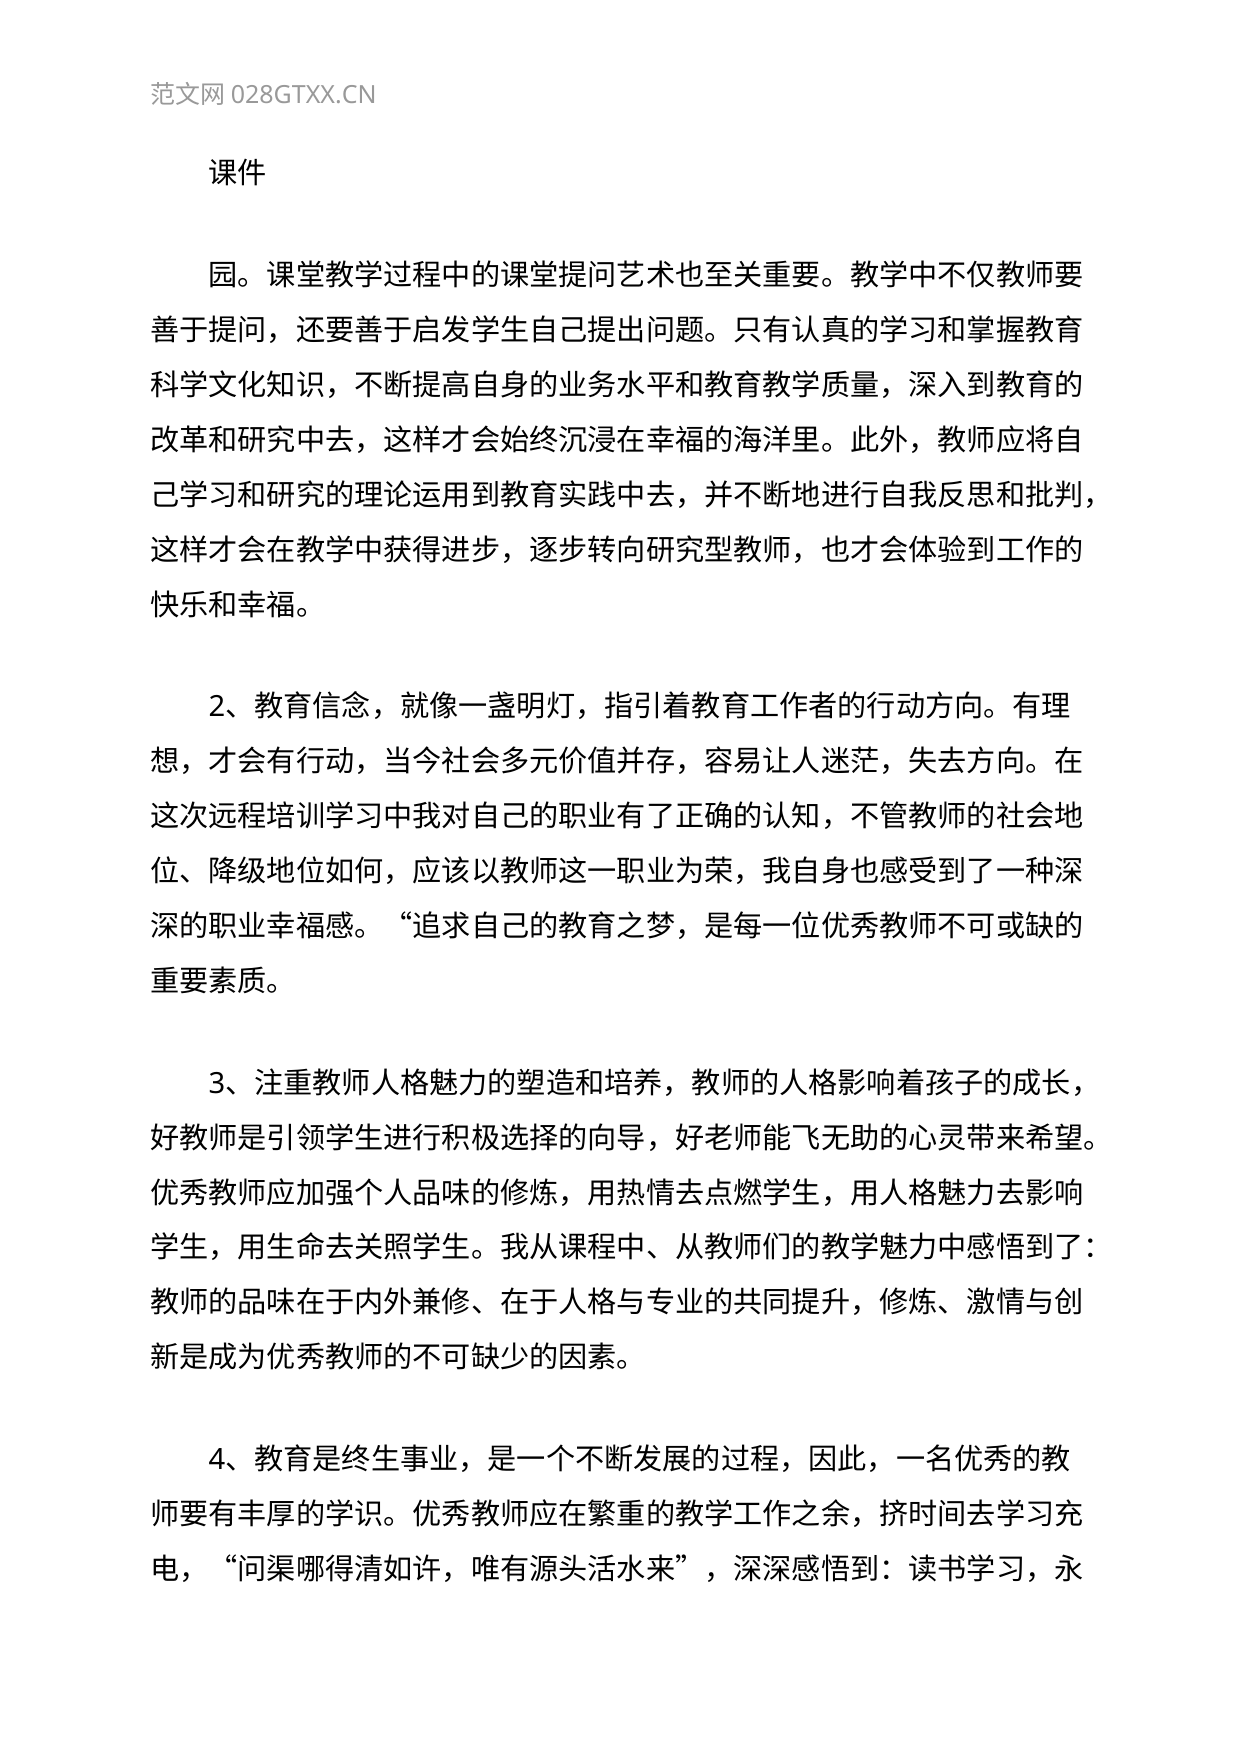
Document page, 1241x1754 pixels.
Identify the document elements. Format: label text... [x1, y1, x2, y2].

text 园。课堂教学过程中的课堂提问艺术也至关重要。教学中不仅教师要善于提问，还要善于启发学生自己提出问题。只有认真的学习和掌握教育科学文化知识，不断提高自身的业务水平和教育教学质量，深入到教育的改革和研究中去，这样才会始终沉浸在幸福的海洋里。此外，教师应将自己学习和研究的理论运用到教育实践中去，并不断地进行自我反思和批判，这样才会在教学中获得进步，逐步转向研究型教师，也才会体验到工作的快乐和幸福。 [150, 252, 1090, 623]
text 课件 [150, 150, 1090, 192]
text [150, 1436, 1090, 1588]
text 3、注重教师人格魅力的塑造和培养，教师的人格影响着孩子的成长，好教师是引领学生进行积极选择的向导，好老师能飞无助的心灵带来希望。优秀教师应加强个人品味的修炼，用热情去点燃学生，用人格魅力去影响学生，用生命去关照学生。我从课程中、从教师们的教学魅力中感悟到了：教师的品味在于内外兼修、在于人格与专业的共同提升，修炼、激情与创新是成为优秀教师的不可缺少的因素。 [150, 1059, 1090, 1376]
text 2、教育信念，就像一盏明灯，指引着教育工作者的行动方向。有理想，才会有行动，当今社会多元价值并存，容易让人迷茫，失去方向。在这次远程培训学习中我对自己的职业有了正确的认知，不管教师的社会地位、降级地位如何，应该以教师这一职业为荣，我自身也感受到了一种深深的职业幸福感。“追求自己的教育之梦，是每一位优秀教师不可或缺的重要素质。 [150, 683, 1090, 1000]
